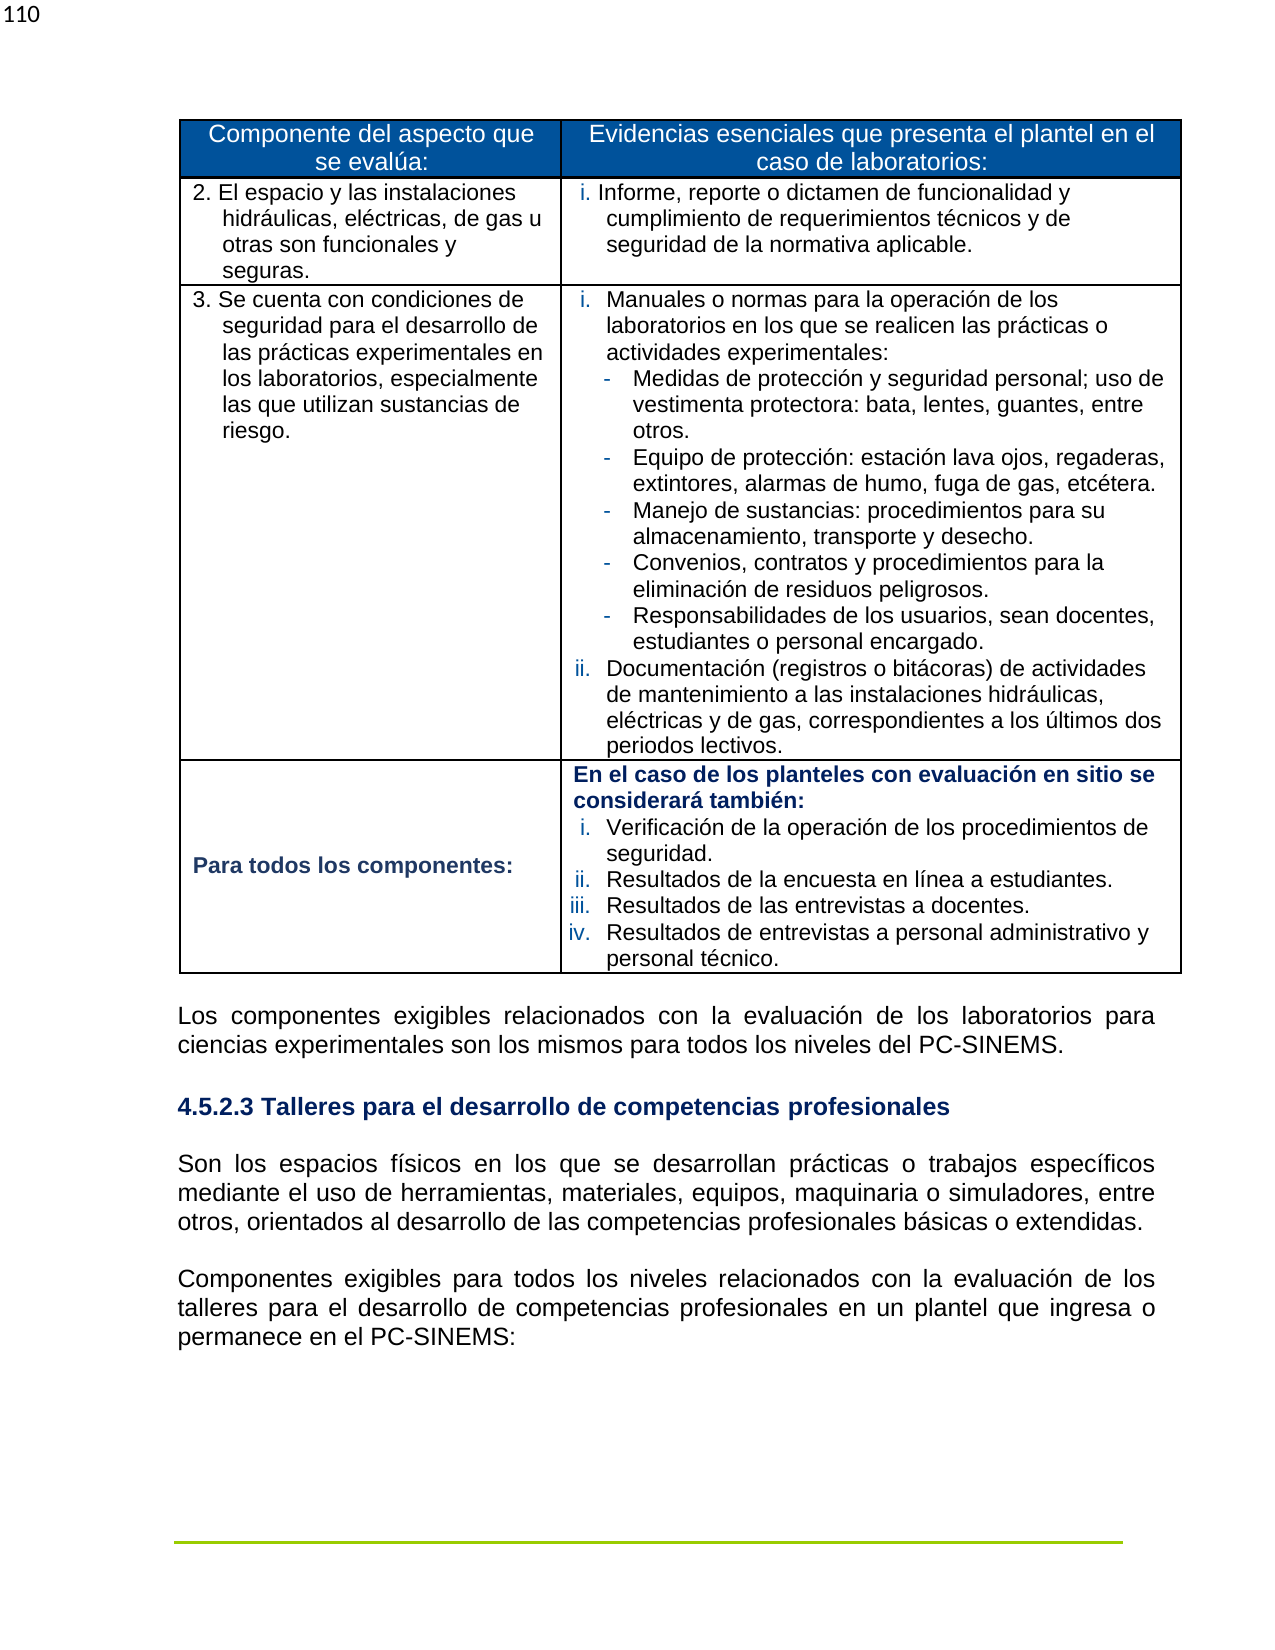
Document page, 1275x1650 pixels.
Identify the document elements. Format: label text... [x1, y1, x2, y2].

subtitle Talleres para el desarrollo de competencias profesionales [177, 1092, 1196, 1121]
table_header Evidencias esenciales que presenta el plantel en el caso de laboratorios: [562, 121, 1180, 176]
table_cell 3. Se cuenta con condiciones de seguridad para el desarrollo de las prácticas experimentales en los laboratorios, especialmente las que utilizan sustancias de riesgo. [181, 286, 560, 759]
table_cell Para todos los componentes: [181, 761, 560, 972]
text Los componentes exigibles relacionados con la evaluación de los laboratorios para ciencias experimentales son los mismos para todos los niveles del PC-SINEMS. [177, 1001, 1156, 1059]
table_cell En el caso de los planteles con evaluación en sitio se considerará también: Verificación de la operación de los procedimientos de seguridad. Resultados de la encuesta en línea a estudiantes. Resultados de las entrevistas a docentes. Resultados de entrevistas a personal administrativo y personal técnico. [562, 761, 1180, 972]
table_cell i. Informe, reporte o dictamen de funcionalidad y cumplimiento de requerimientos técnicos y de seguridad de la normativa aplicable. [562, 179, 1180, 284]
table_cell Manuales o normas para la operación de los laboratorios en los que se realicen las prácticas o actividades experimentales: Medidas de protección y seguridad personal; uso de vestimenta protectora: bata, lentes, guantes, entre otros. Equipo de protección: estación lava ojos, regaderas, extintores, alarmas de humo, fuga de gas, etcétera. Manejo de sustancias: procedimientos para su almacenamiento, transporte y desecho. Convenios, contratos y procedimientos para la eliminación de residuos peligrosos. Responsabilidades de los usuarios, sean docentes, estudiantes o personal encargado. Documentación (registros o bitácoras) de actividades de mantenimiento a las instalaciones hidráulicas, eléctricas y de gas, correspondientes a los últimos dos periodos lectivos. [562, 286, 1180, 759]
table_header Componente del aspecto que se evalúa: [181, 121, 560, 176]
text Son los espacios físicos en los que se desarrollan prácticas o trabajos específicos mediante el uso de herramientas, materiales, equipos, maquinaria o simuladores, entre otros, orientados al desarrollo de las competencias profesionales básicas o extendidas. [177, 1149, 1157, 1236]
table_cell 2. El espacio y las instalaciones hidráulicas, eléctricas, de gas u otras son funcionales y seguras. [181, 179, 560, 284]
text Componentes exigibles para todos los niveles relacionados con la evaluación de los talleres para el desarrollo de competencias profesionales en un plantel que ingresa o permanece en el PC-SINEMS: [177, 1264, 1157, 1351]
